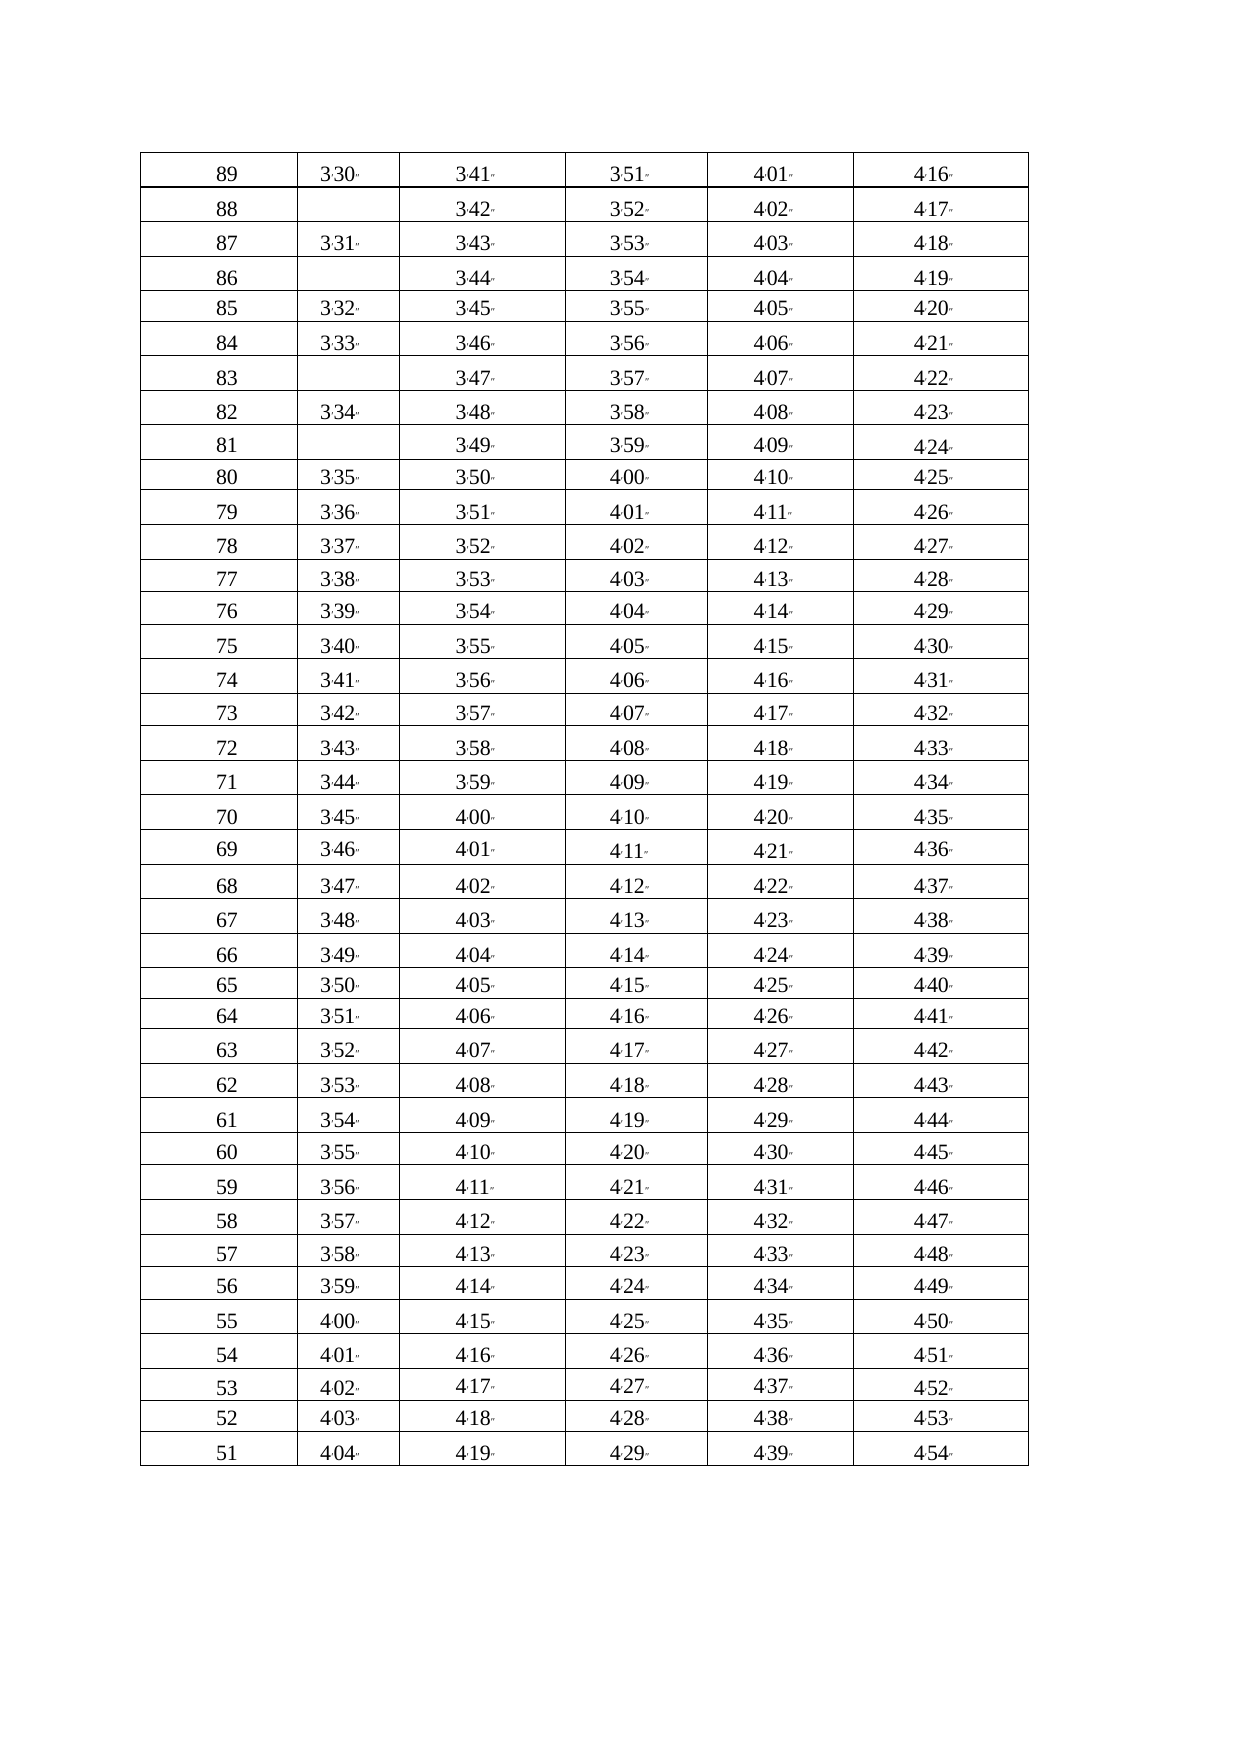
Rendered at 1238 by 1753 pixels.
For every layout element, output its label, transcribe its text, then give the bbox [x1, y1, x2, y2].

table_cell 4′44″ [854, 1098, 1028, 1132]
table_cell [298, 425, 399, 459]
table_cell 4′23″ [708, 899, 853, 933]
table_cell 4′15″ [400, 1300, 565, 1333]
table_cell 3′52″ [400, 525, 565, 558]
table_cell 3′41″ [298, 659, 399, 693]
table_cell 3′53″ [400, 560, 565, 591]
table_cell 4′33″ [708, 1235, 853, 1266]
table_cell 3′38″ [298, 560, 399, 591]
table_cell 4′15″ [708, 625, 853, 658]
table_cell 4′00″ [298, 1300, 399, 1333]
table_cell 4′36″ [708, 1334, 853, 1368]
table_cell 3′50″ [298, 968, 399, 998]
table_cell 4′39″ [708, 1432, 853, 1465]
table_cell 4′52″ [854, 1369, 1028, 1400]
table_cell 3′48″ [298, 899, 399, 933]
table_cell 3′43″ [298, 726, 399, 760]
table_cell 58 [141, 1200, 297, 1233]
table_cell 3′31″ [298, 222, 399, 256]
table_cell 4′12″ [708, 525, 853, 558]
table_cell 4′29″ [854, 592, 1028, 623]
table_cell 4′23″ [854, 391, 1028, 424]
table_cell 4′26″ [854, 490, 1028, 524]
table_cell 4′02″ [400, 865, 565, 898]
table_cell 4′19″ [566, 1098, 707, 1132]
table_cell 4′35″ [708, 1300, 853, 1333]
table_cell 70 [141, 795, 297, 829]
table_cell 4′04″ [400, 934, 565, 967]
table_cell 3′44″ [400, 257, 565, 290]
table_cell 60 [141, 1133, 297, 1164]
table_cell 3′50″ [400, 460, 565, 489]
table_cell 4′17″ [566, 1029, 707, 1063]
table_cell 4′11″ [400, 1165, 565, 1199]
table_cell 4′03″ [708, 222, 853, 256]
table_cell 3′55″ [566, 291, 707, 321]
table_cell 4′28″ [708, 1064, 853, 1097]
table_cell 61 [141, 1098, 297, 1132]
table_cell 3′55″ [400, 625, 565, 658]
table_cell 4′12″ [400, 1200, 565, 1233]
table_cell 3′53″ [566, 222, 707, 256]
table_cell 4′32″ [854, 694, 1028, 725]
table_cell 3′48″ [400, 391, 565, 424]
table_cell 4′14″ [566, 934, 707, 967]
table_cell 4′12″ [566, 865, 707, 898]
table_cell 4′01″ [400, 830, 565, 863]
table_cell 4′08″ [400, 1064, 565, 1097]
table_cell 4′06″ [708, 322, 853, 355]
table_cell 3′43″ [400, 222, 565, 256]
table_cell 4′07″ [566, 694, 707, 725]
table_cell 68 [141, 865, 297, 898]
table_cell 85 [141, 291, 297, 321]
table_cell 3′49″ [298, 934, 399, 967]
table_cell 3′51″ [298, 999, 399, 1028]
table_cell 4′10″ [708, 460, 853, 489]
table_cell 67 [141, 899, 297, 933]
table_cell 3′57″ [400, 694, 565, 725]
table_cell 4′31″ [708, 1165, 853, 1199]
table_cell 4′20″ [854, 291, 1028, 321]
table_cell 4′49″ [854, 1267, 1028, 1298]
table_cell 56 [141, 1267, 297, 1298]
table_cell 4′25″ [708, 968, 853, 998]
table_cell 4′03″ [400, 899, 565, 933]
table_cell 4′53″ [854, 1401, 1028, 1431]
table_cell 3′58″ [566, 391, 707, 424]
table_cell 4′32″ [708, 1200, 853, 1233]
table_cell 3′52″ [298, 1029, 399, 1063]
table_header 3′41″ [400, 153, 565, 186]
table_cell 4′19″ [854, 257, 1028, 290]
table_cell 4′20″ [566, 1133, 707, 1164]
table_cell 4′13″ [566, 899, 707, 933]
table_cell 4′15″ [566, 968, 707, 998]
table_cell 4′40″ [854, 968, 1028, 998]
table_cell 3′37″ [298, 525, 399, 558]
table_cell 4′41″ [854, 999, 1028, 1028]
table_cell 4′13″ [400, 1235, 565, 1266]
table_cell 4′34″ [708, 1267, 853, 1298]
table_cell 3′53″ [298, 1064, 399, 1097]
table_cell 4′05″ [400, 968, 565, 998]
table_cell 4′38″ [708, 1401, 853, 1431]
table_cell 4′27″ [708, 1029, 853, 1063]
table_cell 3′47″ [298, 865, 399, 898]
table_cell 3′33″ [298, 322, 399, 355]
table_cell 4′34″ [854, 761, 1028, 794]
table_cell 74 [141, 659, 297, 693]
table_cell 4′45″ [854, 1133, 1028, 1164]
table_cell 82 [141, 391, 297, 424]
table_cell 3′45″ [400, 291, 565, 321]
table_cell 59 [141, 1165, 297, 1199]
table_cell 4′18″ [708, 726, 853, 760]
table_cell 53 [141, 1369, 297, 1400]
table_cell 4′14″ [708, 592, 853, 623]
table_cell 51 [141, 1432, 297, 1465]
table_cell 4′09″ [708, 425, 853, 459]
table_cell 87 [141, 222, 297, 256]
table_cell 3′47″ [400, 356, 565, 390]
table_cell 4′22″ [854, 356, 1028, 390]
table_cell 3′59″ [298, 1267, 399, 1298]
table_cell 3′35″ [298, 460, 399, 489]
table_cell 81 [141, 425, 297, 459]
table_cell 4′26″ [566, 1334, 707, 1368]
table_cell 4′02″ [708, 188, 853, 221]
table_cell 3′40″ [298, 625, 399, 658]
table_cell 4′18″ [566, 1064, 707, 1097]
table_cell 3′59″ [566, 425, 707, 459]
table_cell 4′18″ [854, 222, 1028, 256]
table_cell 4′13″ [708, 560, 853, 591]
table_cell 4′42″ [854, 1029, 1028, 1063]
table_cell 3′55″ [298, 1133, 399, 1164]
table_cell 80 [141, 460, 297, 489]
table_cell 4′24″ [854, 425, 1028, 459]
table_cell 4′35″ [854, 795, 1028, 829]
table_cell 79 [141, 490, 297, 524]
table_cell 57 [141, 1235, 297, 1266]
table_cell 4′04″ [566, 592, 707, 623]
table_cell 4′16″ [400, 1334, 565, 1368]
table_cell 4′21″ [708, 830, 853, 863]
table_cell 4′03″ [298, 1401, 399, 1431]
table_cell 4′48″ [854, 1235, 1028, 1266]
table_cell 4′24″ [566, 1267, 707, 1298]
table_cell 3′32″ [298, 291, 399, 321]
table_cell 4′27″ [566, 1369, 707, 1400]
table_cell 4′17″ [400, 1369, 565, 1400]
table_cell 73 [141, 694, 297, 725]
table_cell 4′37″ [708, 1369, 853, 1400]
table_cell 62 [141, 1064, 297, 1097]
table_cell 4′04″ [708, 257, 853, 290]
table_cell 4′11″ [566, 830, 707, 863]
table_cell 4′46″ [854, 1165, 1028, 1199]
table_header 89 [141, 153, 297, 186]
table_cell 83 [141, 356, 297, 390]
table_cell 4′01″ [566, 490, 707, 524]
table_header 3′51″ [566, 153, 707, 186]
table_cell 3′56″ [400, 659, 565, 693]
table_cell 4′23″ [566, 1235, 707, 1266]
table_cell 4′54″ [854, 1432, 1028, 1465]
table_cell 4′25″ [566, 1300, 707, 1333]
table_cell 4′06″ [566, 659, 707, 693]
table_cell 3′34″ [298, 391, 399, 424]
table_cell 4′47″ [854, 1200, 1028, 1233]
table_cell 4′37″ [854, 865, 1028, 898]
table_cell 4′16″ [708, 659, 853, 693]
table_cell 3′44″ [298, 761, 399, 794]
table_cell 4′00″ [400, 795, 565, 829]
table_cell 3′39″ [298, 592, 399, 623]
table_cell 4′31″ [854, 659, 1028, 693]
table_cell 4′50″ [854, 1300, 1028, 1333]
table_cell 4′36″ [854, 830, 1028, 863]
table_cell 88 [141, 188, 297, 221]
table_cell [298, 356, 399, 390]
table_cell 4′09″ [400, 1098, 565, 1132]
table_header 4′01″ [708, 153, 853, 186]
table_cell 4′18″ [400, 1401, 565, 1431]
table_cell 4′19″ [708, 761, 853, 794]
table_cell 4′30″ [854, 625, 1028, 658]
table_header 4′16″ [854, 153, 1028, 186]
table_cell 4′22″ [566, 1200, 707, 1233]
table_cell 84 [141, 322, 297, 355]
table_cell 3′57″ [298, 1200, 399, 1233]
table_cell 4′21″ [854, 322, 1028, 355]
table_cell 72 [141, 726, 297, 760]
table_cell 4′20″ [708, 795, 853, 829]
table_cell 76 [141, 592, 297, 623]
table_cell 3′56″ [566, 322, 707, 355]
table_cell 4′07″ [708, 356, 853, 390]
table_cell 4′03″ [566, 560, 707, 591]
table_cell 4′43″ [854, 1064, 1028, 1097]
table_cell 3′49″ [400, 425, 565, 459]
table_cell 3′57″ [566, 356, 707, 390]
table_cell 63 [141, 1029, 297, 1063]
table_cell 64 [141, 999, 297, 1028]
table_cell 3′59″ [400, 761, 565, 794]
table_cell 3′46″ [400, 322, 565, 355]
table_cell 4′09″ [566, 761, 707, 794]
table_cell 66 [141, 934, 297, 967]
table_cell 4′39″ [854, 934, 1028, 967]
table_cell 71 [141, 761, 297, 794]
table_cell 86 [141, 257, 297, 290]
table_cell 4′25″ [854, 460, 1028, 489]
table_cell 4′38″ [854, 899, 1028, 933]
table_cell 3′54″ [400, 592, 565, 623]
table_cell 3′56″ [298, 1165, 399, 1199]
table_cell 3′46″ [298, 830, 399, 863]
table_cell 4′07″ [400, 1029, 565, 1063]
table_cell 65 [141, 968, 297, 998]
table_cell 4′17″ [708, 694, 853, 725]
table_cell 3′54″ [298, 1098, 399, 1132]
table_cell 4′33″ [854, 726, 1028, 760]
table_cell 4′02″ [566, 525, 707, 558]
table_cell 4′24″ [708, 934, 853, 967]
table_cell 4′51″ [854, 1334, 1028, 1368]
table_header 3′30″ [298, 153, 399, 186]
table_cell 4′30″ [708, 1133, 853, 1164]
table_cell 54 [141, 1334, 297, 1368]
table_cell 4′22″ [708, 865, 853, 898]
table_cell 4′26″ [708, 999, 853, 1028]
table_cell 4′14″ [400, 1267, 565, 1298]
table_cell 4′29″ [708, 1098, 853, 1132]
table_cell 52 [141, 1401, 297, 1431]
table_cell 4′00″ [566, 460, 707, 489]
table_cell 3′54″ [566, 257, 707, 290]
table_cell 4′19″ [400, 1432, 565, 1465]
table_cell 55 [141, 1300, 297, 1333]
table_cell 3′58″ [298, 1235, 399, 1266]
table_cell 4′10″ [566, 795, 707, 829]
table_cell 3′51″ [400, 490, 565, 524]
table_cell 4′29″ [566, 1432, 707, 1465]
table_cell 4′16″ [566, 999, 707, 1028]
table_cell 3′42″ [400, 188, 565, 221]
table_cell 4′06″ [400, 999, 565, 1028]
table_cell 4′28″ [854, 560, 1028, 591]
table_cell 77 [141, 560, 297, 591]
table_cell 78 [141, 525, 297, 558]
table_cell 4′08″ [566, 726, 707, 760]
table_cell 4′11″ [708, 490, 853, 524]
table_cell 4′05″ [708, 291, 853, 321]
table_cell 4′21″ [566, 1165, 707, 1199]
table_cell 4′02″ [298, 1369, 399, 1400]
table_cell [298, 257, 399, 290]
table_cell 4′10″ [400, 1133, 565, 1164]
table_cell 3′58″ [400, 726, 565, 760]
table_cell 3′42″ [298, 694, 399, 725]
table_cell 4′08″ [708, 391, 853, 424]
table_cell 3′52″ [566, 188, 707, 221]
table_cell 3′36″ [298, 490, 399, 524]
table_cell 4′28″ [566, 1401, 707, 1431]
table_cell 3′45″ [298, 795, 399, 829]
table_cell 4′04″ [298, 1432, 399, 1465]
table_cell 69 [141, 830, 297, 863]
table_cell 4′27″ [854, 525, 1028, 558]
table_cell 4′05″ [566, 625, 707, 658]
table_cell 4′17″ [854, 188, 1028, 221]
table_cell [298, 188, 399, 221]
table_cell 4′01″ [298, 1334, 399, 1368]
table_cell 75 [141, 625, 297, 658]
